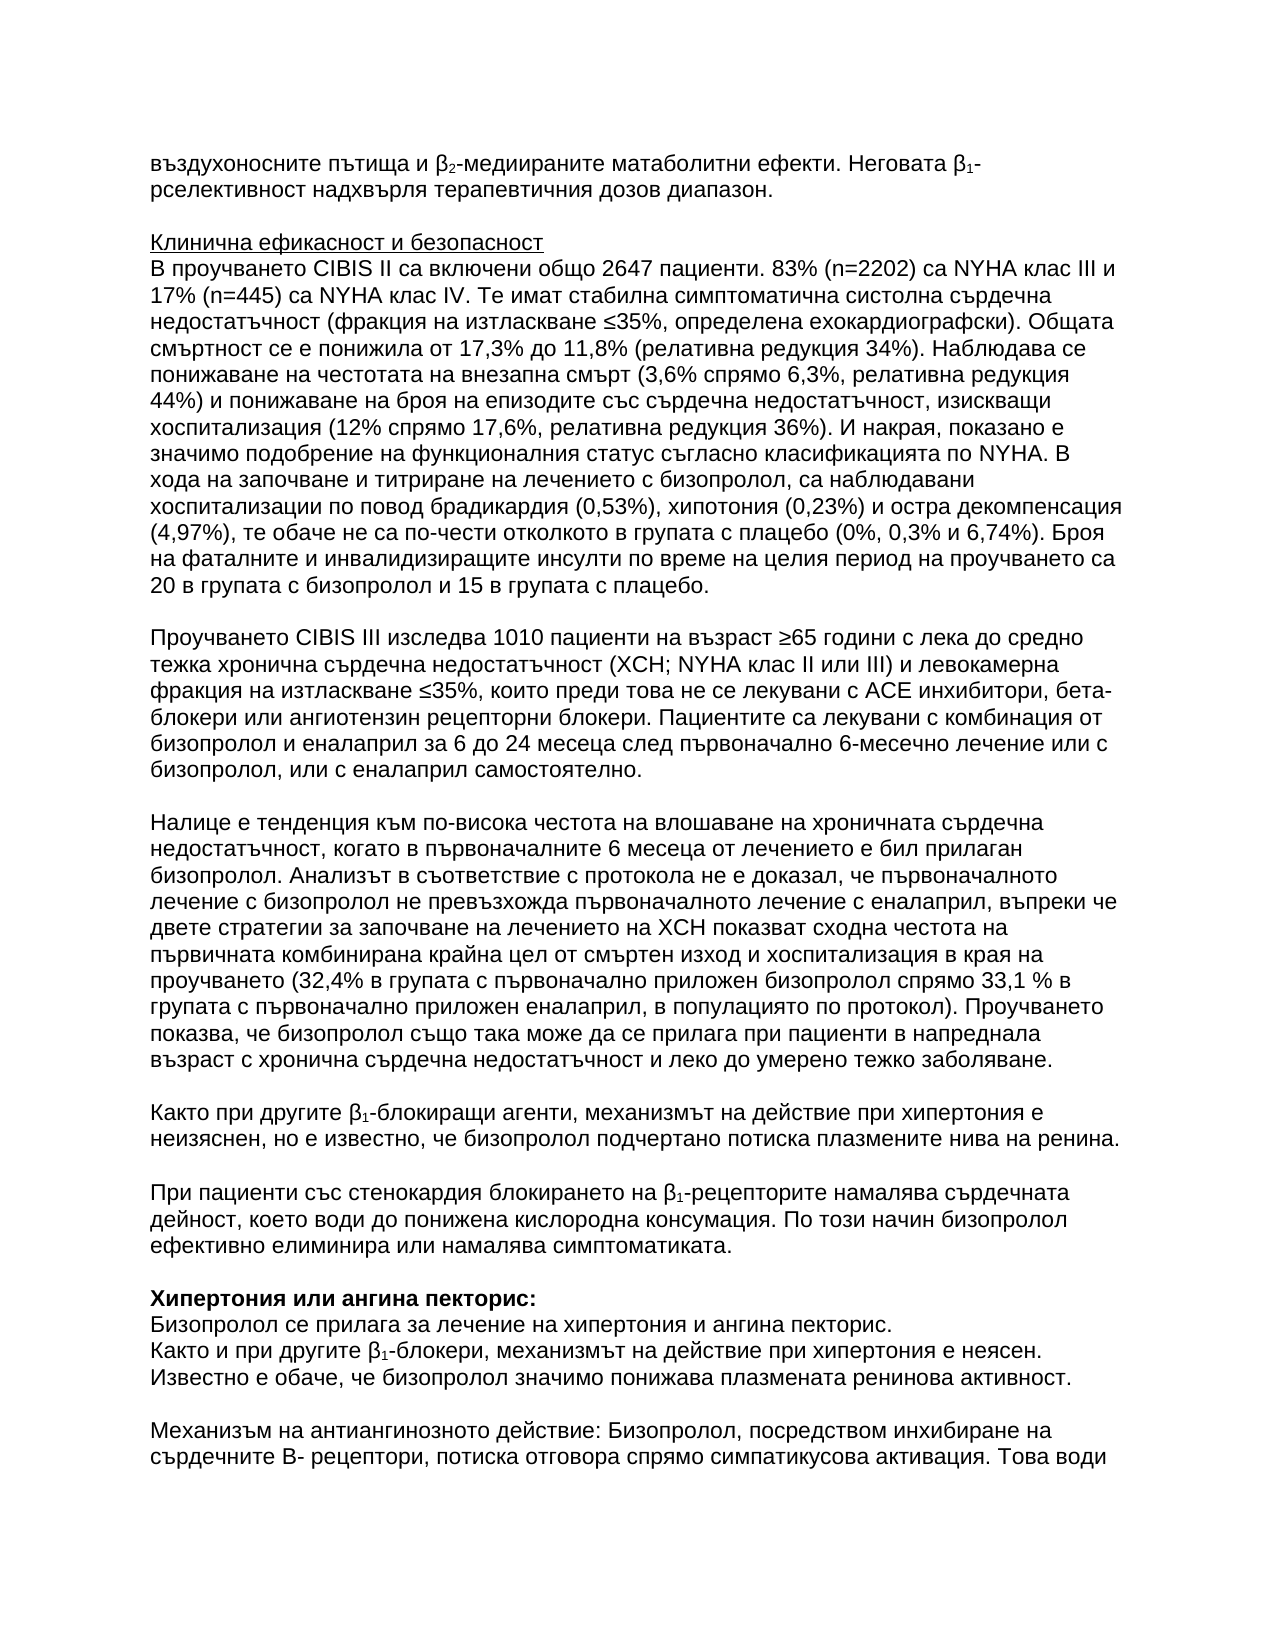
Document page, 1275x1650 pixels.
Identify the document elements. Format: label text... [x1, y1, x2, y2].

text Хипертония или ангина пекторис: [150, 1285, 1125, 1311]
text Налице е тенденция към по-висока честота на влошаване на хроничната сърдечна недостатъчност, когато в първоначалните 6 месеца от лечението е бил прилаган бизопролол. Анализът в съответствие с протокола не е доказал, че първоначалното лечение с бизопролол не превъзхожда първоначалното лечение с еналаприл, въпреки че двете стратегии за започване на лечението на ХСН показват сходна честота на първичната комбинирана крайна цел от смъртен изход и хоспитализация в края на проучването (32,4% в групата с първоначално приложен бизопролол спрямо 33,1 % в групата с първоначално приложен еналаприл, в популациято по протокол). Проучването показва, че бизопролол също така може да се прилага при пациенти в напреднала възраст с хронична сърдечна недостатъчност и леко до умерено тежко заболяване. [150, 809, 1125, 1072]
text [150, 150, 1125, 203]
text Както при другите β1-блокиращи агенти, механизмът на действие при хипертония е неизяснен, но е известно, че бизопролол подчертано потиска плазмените нива на ренина. [150, 1099, 1125, 1151]
text Както и при другите β1-блокери, механизмът на действие при хипертония е неясен. Известно е обаче, че бизопролол значимо понижава плазмената ренинова активност. [150, 1337, 1125, 1390]
text Бизопролол се прилага за лечение на хипертония и ангина пекторис. [150, 1311, 1125, 1337]
text Клинична ефикасност и безопасност [150, 229, 1125, 255]
text Проучването CIBIS III изследва 1010 пациенти на възраст ≥65 години с лека до средно тежка хронична сърдечна недостатъчност (ХСН; NYHA клас II или III) и левокамерна фракция на изтласкване ≤35%, които преди това не се лекувани с АСЕ инхибитори, бета-блокери или ангиотензин рецепторни блокери. Пациентите са лекувани с комбинация от бизопролол и еналаприл за 6 до 24 месеца след първоначално 6-месечно лечение или с бизопролол, или с еналаприл самостоятелно. [150, 624, 1125, 782]
text При пациенти със стенокардия блокирането на β1-рецепторите намалява сърдечната дейност, което води до понижена кислородна консумация. По този начин бизопролол ефективно елиминира или намалява симптоматиката. [150, 1179, 1125, 1258]
text В проучването CIBIS II са включени общо 2647 пациенти. 83% (n=2202) са NYHA клас III и 17% (n=445) са NYHA клас IV. Те имат стабилна симптоматична систолна сърдечна недостатъчност (фракция на изтласкване ≤35%, определена ехокардиографски). Общата смъртност се е понижила от 17,3% до 11,8% (релативна редукция 34%). Наблюдава се понижаване на честотата на внезапна смърт (3,6% спрямо 6,3%, релативна редукция 44%) и понижаване на броя на епизодите със сърдечна недостатъчност, изискващи хоспитализация (12% спрямо 17,6%, релативна редукция 36%). И накрая, показано е значимо подобрение на функционалния статус съгласно класификацията по NYHA. В хода на започване и титриране на лечението с бизопролол, са наблюдавани хоспитализации по повод брадикардия (0,53%), хипотония (0,23%) и остра декомпенсация (4,97%), те обаче не са по-чести отколкото в групата с плацебо (0%, 0,3% и 6,74%). Броя на фаталните и инвалидизиращите инсулти по време на целия период на проучването са 20 в групата с бизопролол и 15 в групата с плацебо. [150, 255, 1125, 598]
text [150, 1417, 1125, 1469]
